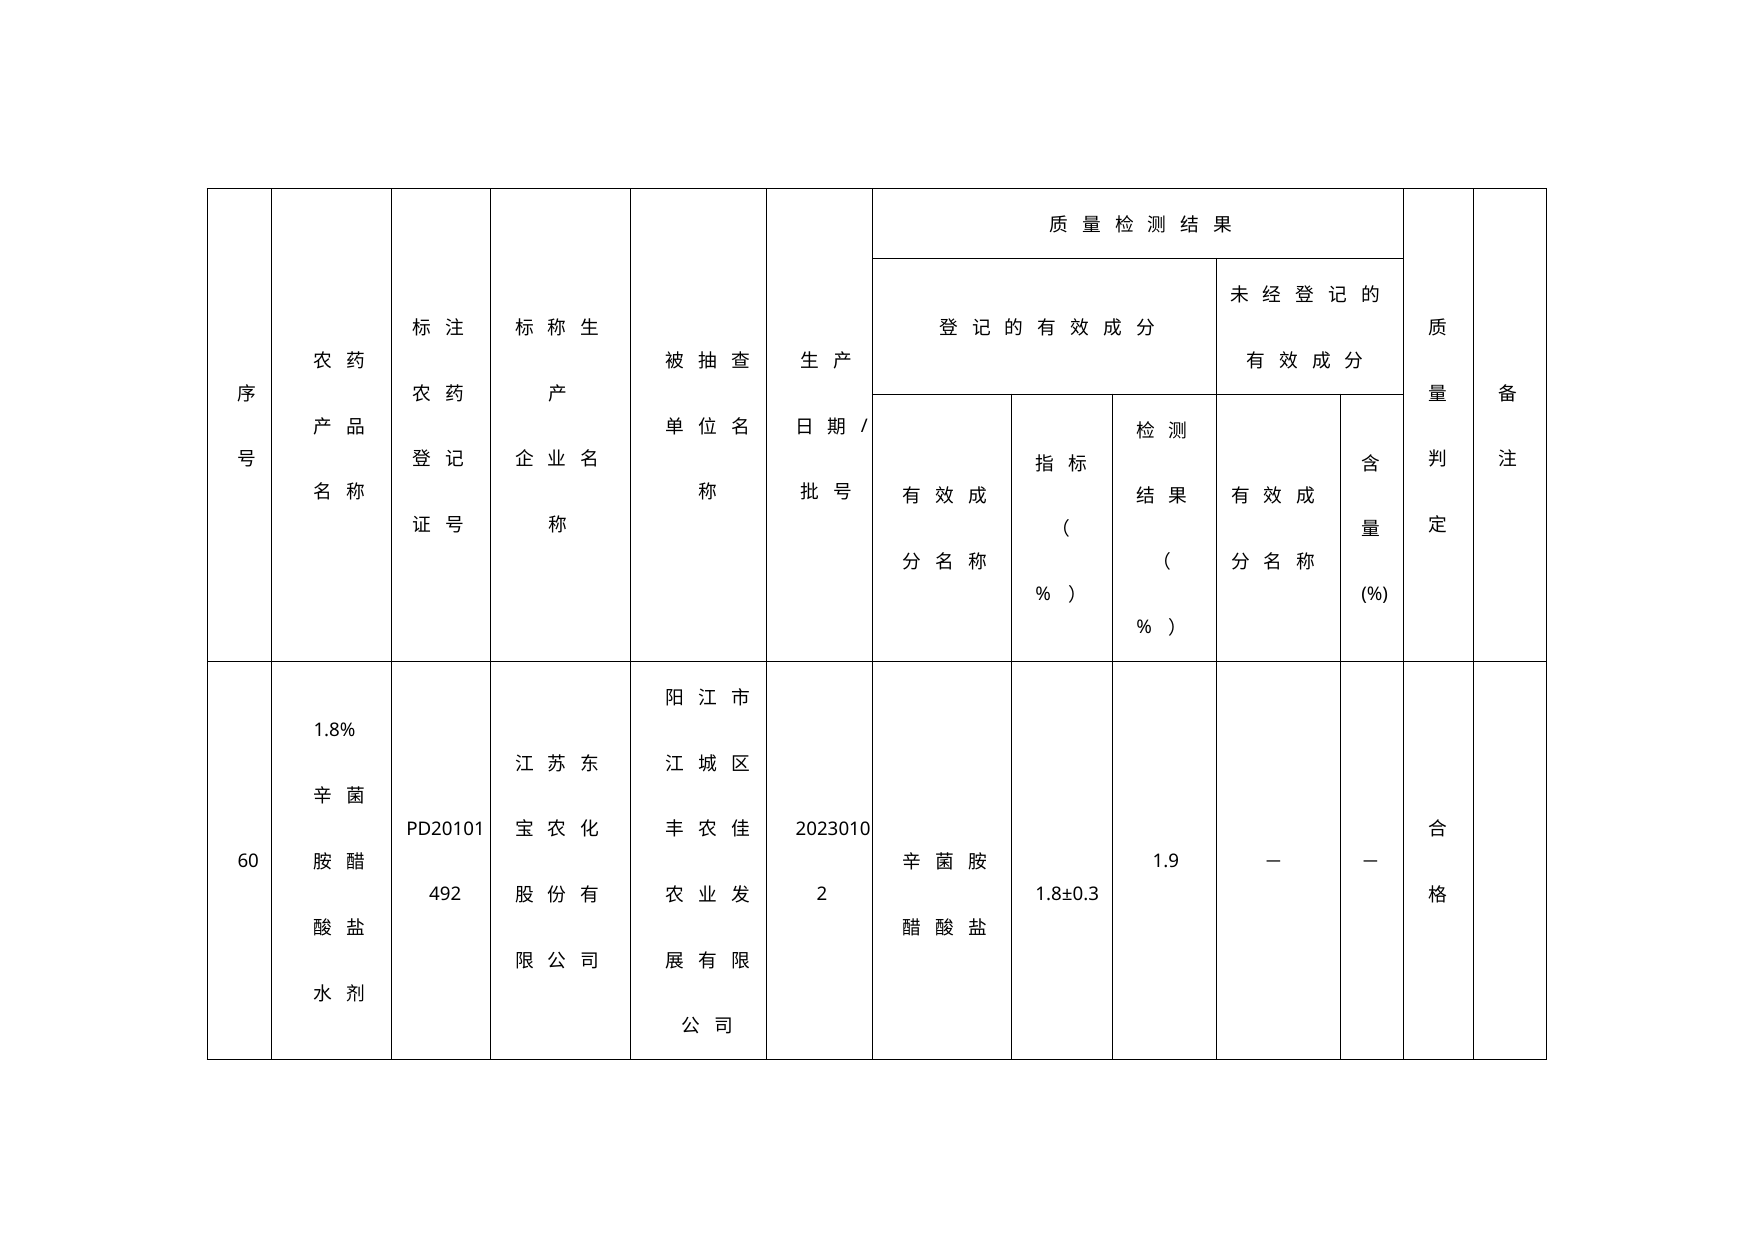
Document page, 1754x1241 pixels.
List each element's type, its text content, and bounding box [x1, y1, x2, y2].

table_cell 20230102 [767, 662, 872, 1059]
table_cell 登记的有效成分 [873, 259, 1216, 393]
table_cell 辛菌胺醋酸盐 [873, 662, 1011, 1059]
table_cell 有效成分名称 [873, 395, 1011, 661]
table_cell 1.8±0.3 [1012, 662, 1112, 1059]
table_cell 阳江市江城区丰农佳农业发展有限公司 [631, 662, 766, 1059]
table_cell 1.9 [1113, 662, 1216, 1059]
table_header 农药产品名称 [272, 189, 391, 661]
table_cell 江苏东宝农化股份有限公司 [491, 662, 630, 1059]
table_header 生产日期/ 批号 [767, 189, 872, 661]
table_cell 未经登记的有效成分 [1217, 259, 1403, 393]
table_header 标注农药 登记证号 [392, 189, 490, 661]
table_header 备注 [1474, 189, 1546, 661]
table_cell 指标 （%） [1012, 395, 1112, 661]
table_cell 有效成分名称 [1217, 395, 1340, 661]
table_cell 含量 (%) [1341, 395, 1403, 661]
table_cell 检测结果 （%） [1113, 395, 1216, 661]
table_header 被抽查单位名称 [631, 189, 766, 661]
table_cell － [1341, 662, 1403, 1059]
table_header 序 号 [208, 189, 271, 661]
table_header 质量检测结果 [873, 189, 1403, 258]
table_header 质量 判定 [1404, 189, 1473, 661]
table_cell 60 [208, 662, 271, 1059]
table_cell [1474, 662, 1546, 1059]
table_cell PD20101492 [392, 662, 490, 1059]
table_cell 1.8%辛菌胺醋酸盐水剂 [272, 662, 391, 1059]
table_cell － [1217, 662, 1340, 1059]
table_cell 合格 [1404, 662, 1473, 1059]
table_header 标称生产 企业名称 [491, 189, 630, 661]
